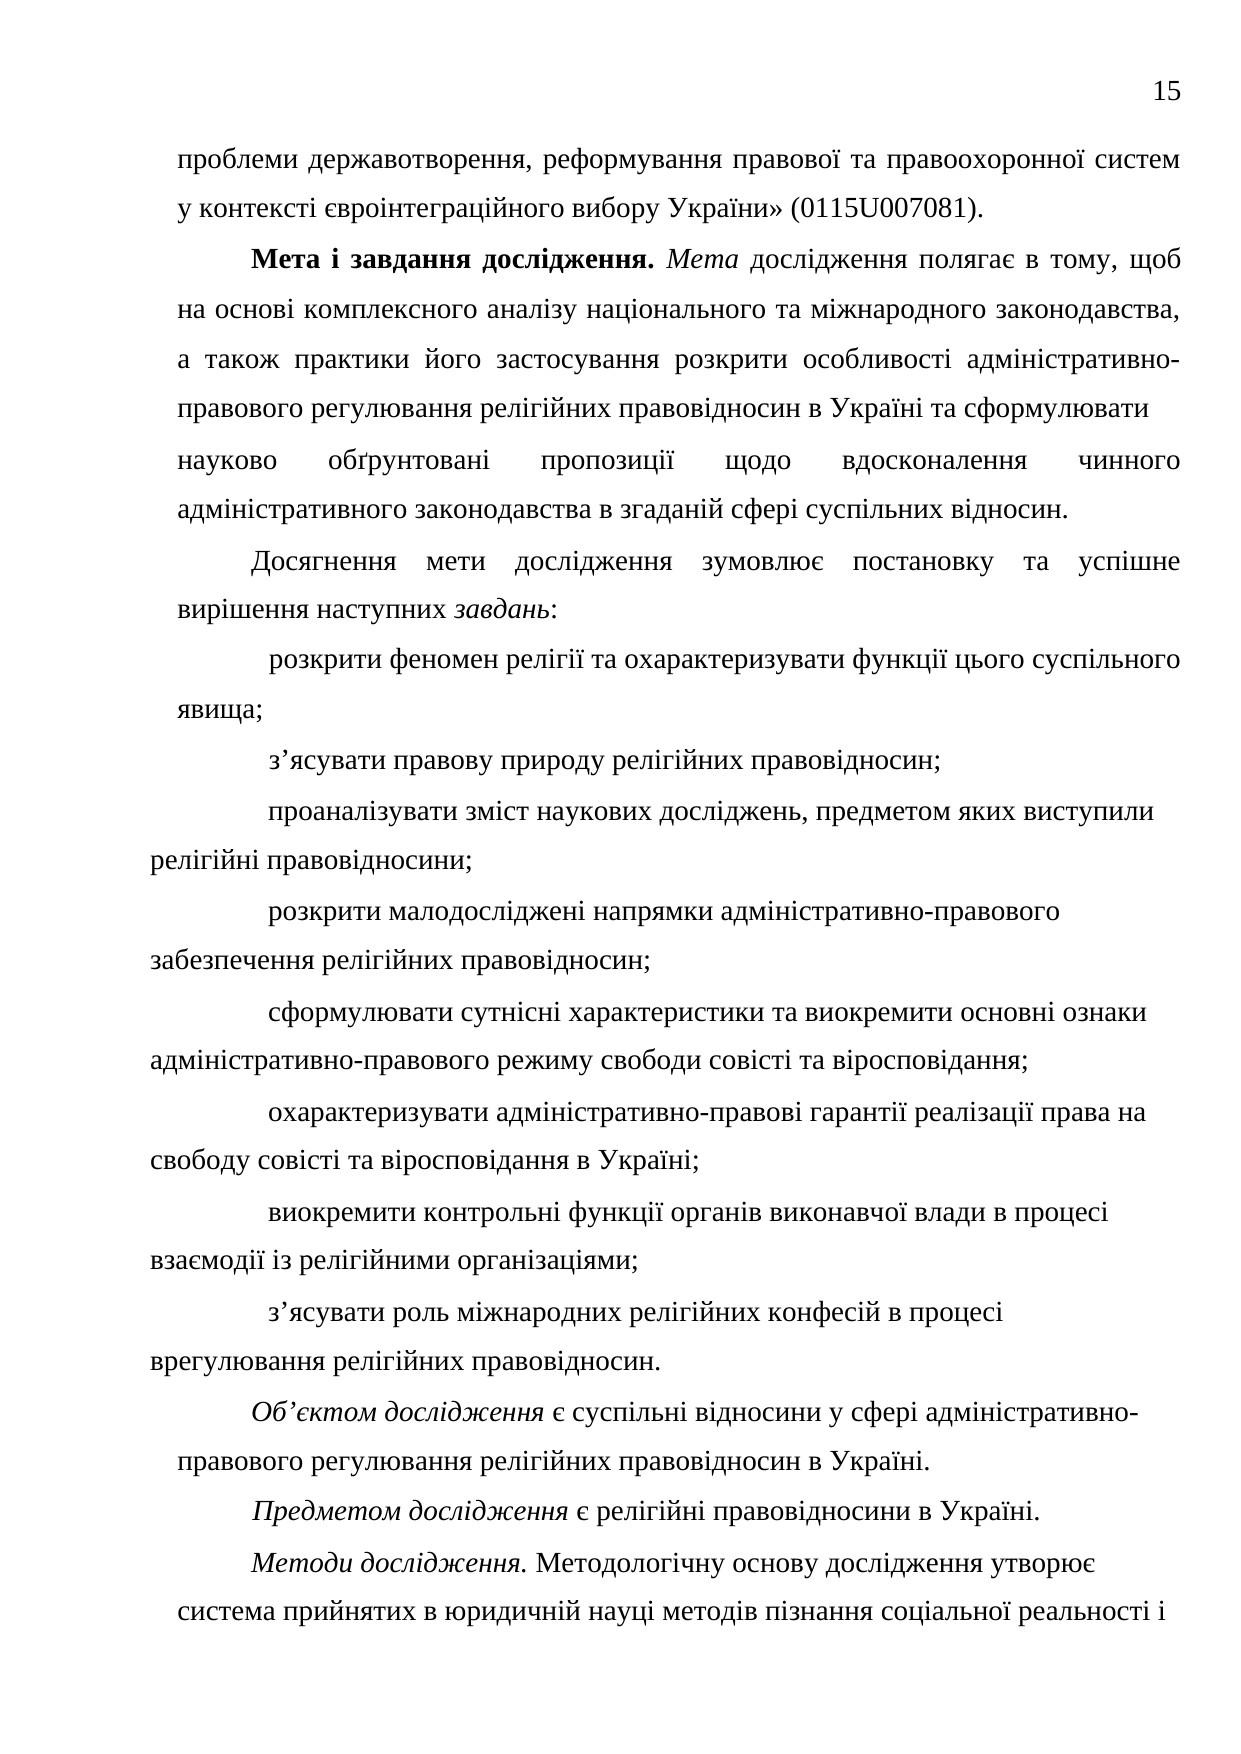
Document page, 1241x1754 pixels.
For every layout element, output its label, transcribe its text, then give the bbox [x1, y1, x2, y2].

list охарактеризувати адміністративно-правові гарантії реалізації права на свободу совісті та віросповідання в Україні; [150, 1094, 1181, 1176]
text Предметом дослідження є релігійні правовідносини в Україні. [252, 1493, 1181, 1527]
list з’ясувати роль міжнародних релігійних конфесій в процесі врегулювання релігійних правовідносин. [150, 1294, 1181, 1376]
list розкрити феномен релігії та охарактеризувати функції цього суспільного [150, 641, 1181, 675]
text Методи дослідження. Методологічну основу дослідження утворює система прийнятих в юридичній науці методів пізнання соціальної реальності і [177, 1545, 1181, 1627]
text Мета і завдання дослідження. Мета дослідження полягає в тому, щоб на основі комплексного аналізу національного та міжнародного законодавства, а також практики його застосування розкрити особливості адміністративно-правового регулювання релігійних правовідносин в Україні та сформулювати [177, 242, 1181, 424]
text явища; [177, 691, 1181, 725]
list виокремити контрольні функції органів виконавчої влади в процесі взаємодії із релігійними організаціями; [150, 1194, 1181, 1276]
list сформулювати сутнісні характеристики та виокремити основні ознаки адміністративно-правового режиму свободи совісті та віросповідання; [150, 994, 1181, 1076]
text науково обґрунтовані пропозиції щодо вдосконалення чинного адміністративного законодавства в згаданій сфері суспільних відносин. [177, 442, 1181, 524]
text Об’єктом дослідження є суспільні відносини у сфері адміністративно-правового регулювання релігійних правовідносин в Україні. [177, 1394, 1181, 1476]
list проаналізувати зміст наукових досліджень, предметом яких виступили релігійні правовідносини; [150, 793, 1181, 876]
list розкрити малодосліджені напрямки адміністративно-правового забезпечення релігійних правовідносин; [150, 893, 1181, 976]
list з’ясувати правову природу релігійних правовідносин; [150, 742, 1181, 775]
text проблеми державотворення, реформування правової та правоохоронної систем у контексті євроінтеграційного вибору України» (0115U007081). [177, 142, 1181, 224]
text Досягнення мети дослідження зумовлює постановку та успішне вирішення наступних завдань: [177, 543, 1181, 625]
text 15 [1152, 73, 1181, 106]
